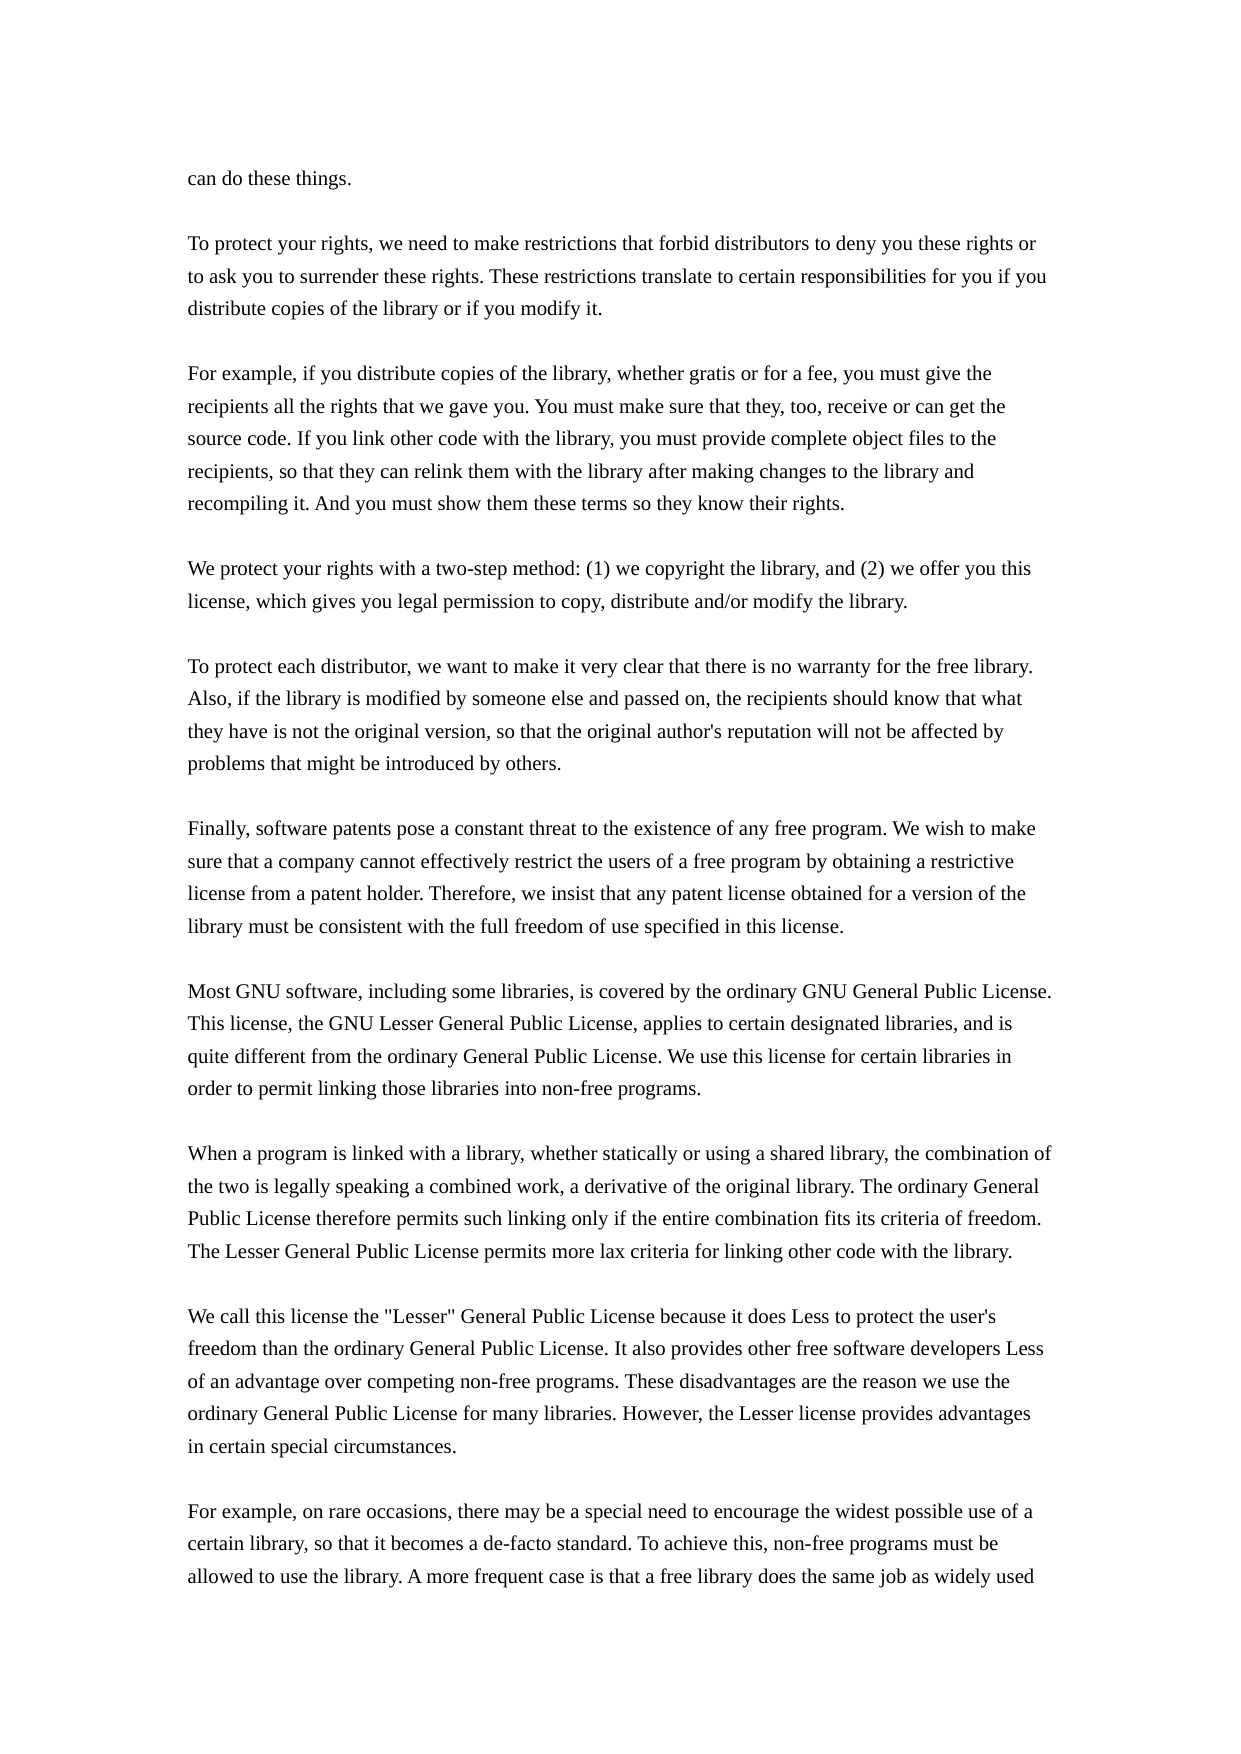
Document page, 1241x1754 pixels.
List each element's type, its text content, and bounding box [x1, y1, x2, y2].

text We call this license the "Lesser" General Public License because it does Less to protect the user's freedom than the ordinary General Public License. It also provides other free software developers Less of an advantage over competing non-free programs. These disadvantages are the reason we use the ordinary General Public License for many libraries. However, the Lesser license provides advantages in certain special circumstances. [187, 1299, 1053, 1462]
text When a program is linked with a library, whether statically or using a shared library, the combination of the two is legally speaking a combined work, a derivative of the original library. The ordinary General Public License therefore permits such linking only if the entire combination fits its criteria of freedom. The Lesser General Public License permits more lax criteria for linking other code with the library. [187, 1137, 1053, 1267]
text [187, 162, 1053, 194]
text To protect each distributor, we want to make it very clear that there is no warranty for the free library. Also, if the library is modified by someone else and passed on, the recipients should know that what they have is not the original version, so that the original author's reputation will not be affected by problems that might be introduced by others. [187, 649, 1053, 779]
text Finally, software patents pose a constant threat to the existence of any free program. We wish to make sure that a company cannot effectively restrict the users of a free program by obtaining a restrictive license from a patent holder. Therefore, we insist that any patent license obtained for a version of the library must be consistent with the full freedom of use specified in this license. [187, 812, 1053, 942]
text Most GNU software, including some libraries, is covered by the ordinary GNU General Public License. This license, the GNU Lesser General Public License, applies to certain designated libraries, and is quite different from the ordinary General Public License. We use this license for certain libraries in order to permit linking those libraries into non-free programs. [187, 974, 1053, 1104]
text We protect your rights with a two-step method: (1) we copyright the library, and (2) we offer you this license, which gives you legal permission to copy, distribute and/or modify the library. [187, 552, 1053, 617]
text To protect your rights, we need to make restrictions that forbid distributors to deny you these rights or to ask you to surrender these rights. These restrictions translate to certain responsibilities for you if you distribute copies of the library or if you modify it. [187, 227, 1053, 324]
text For example, if you distribute copies of the library, whether gratis or for a fee, you must give the recipients all the rights that we gave you. You must make sure that they, too, receive or can get the source code. If you link other code with the library, you must provide complete object files to the recipients, so that they can relink them with the library after making changes to the library and recompiling it. And you must show them these terms so they know their rights. [187, 357, 1053, 519]
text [187, 1494, 1053, 1592]
